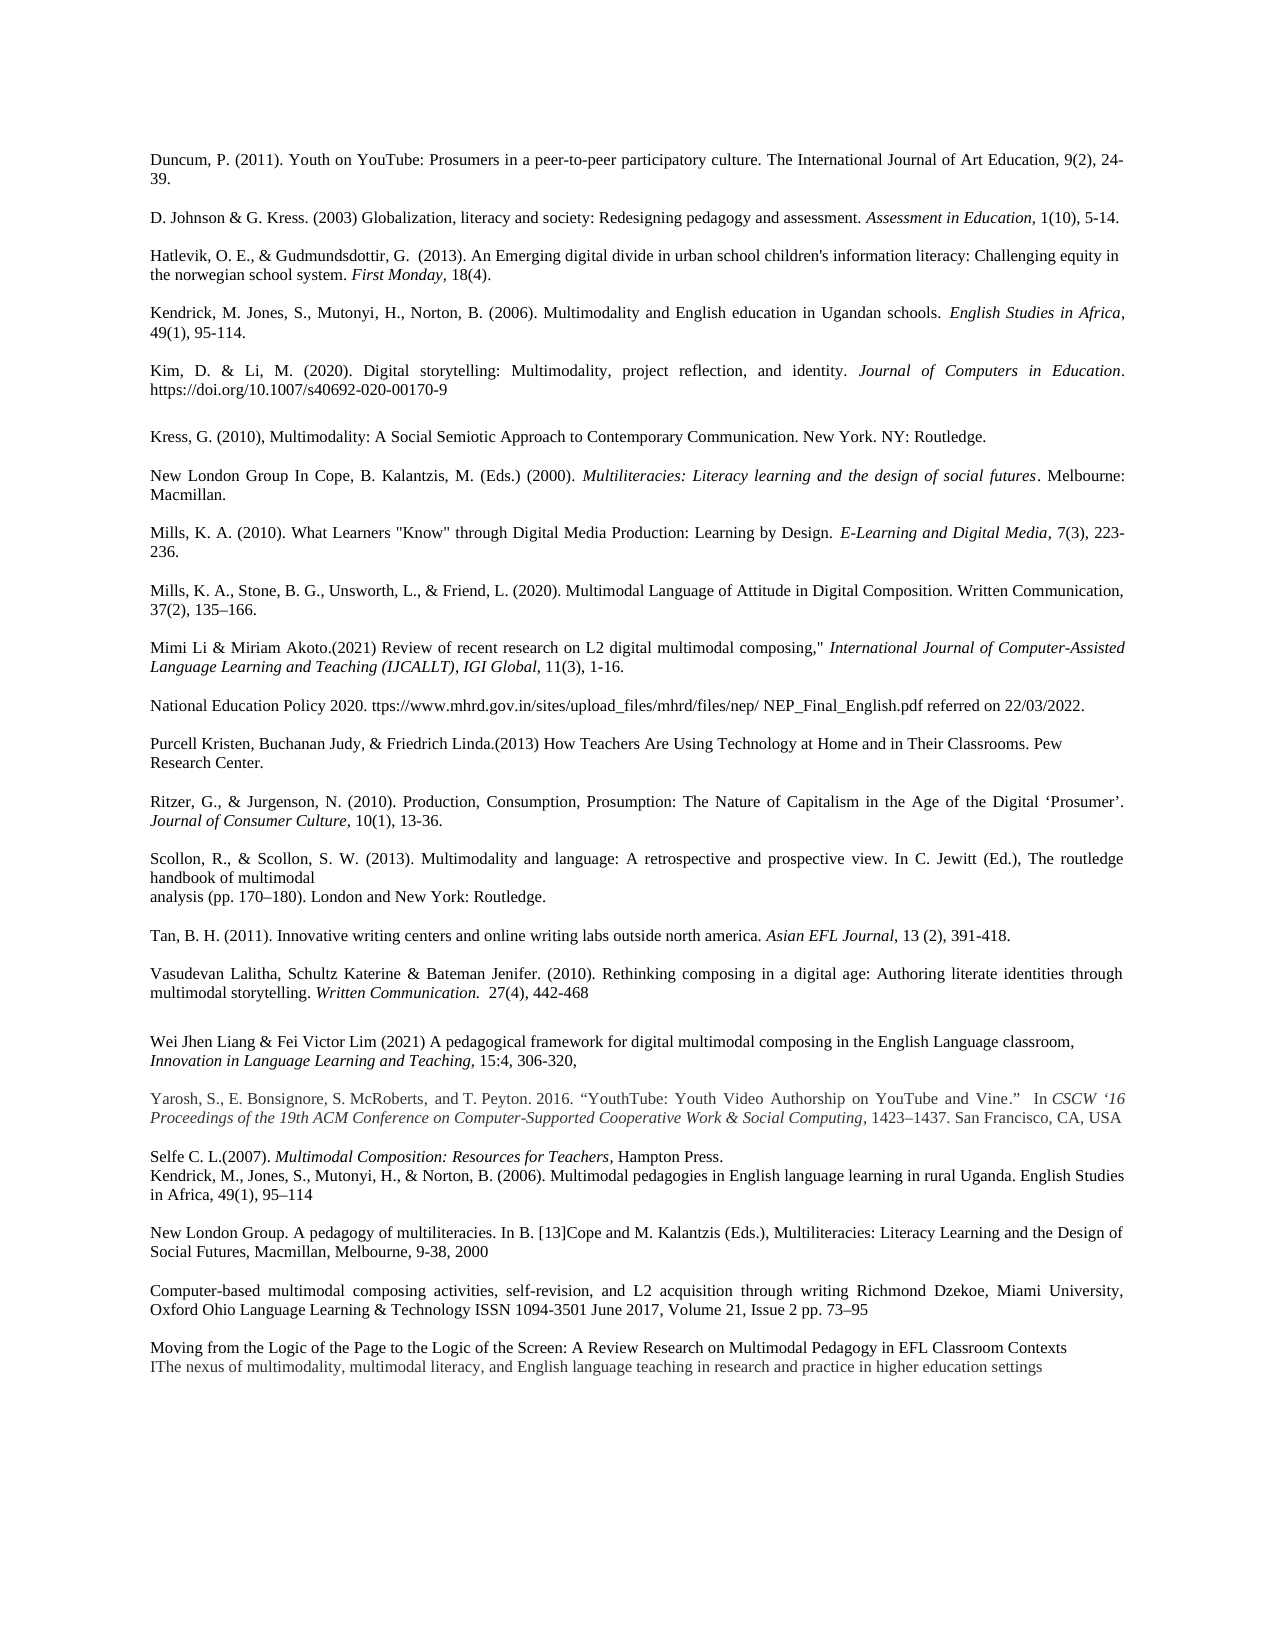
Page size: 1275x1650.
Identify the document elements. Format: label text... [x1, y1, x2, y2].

text Hatlevik, O. E., & Gudmundsdottir, G. (2013). An Emerging digital divide in urban school children's information literacy: Challenging equity in the norwegian school system. First Monday, 18(4). [150, 246, 1125, 284]
text Duncum, P. (2011). Youth on YouTube: Prosumers in a peer-to-peer participatory culture. The International Journal of Art Education, 9(2), 24-39. [150, 150, 1125, 188]
text Mills, K. A., Stone, B. G., Unsworth, L., & Friend, L. (2020). Multimodal Language of Attitude in Digital Composition. Written Communication, 37(2), 135–166. [150, 581, 1125, 619]
text Kendrick, M. Jones, S., Mutonyi, H., Norton, B. (2006). Multimodality and English education in Ugandan schools. English Studies in Africa, 49(1), 95-114. [150, 303, 1125, 342]
text D. Johnson & G. Kress. (2003) Globalization, literacy and society: Redesigning pedagogy and assessment. Assessment in Education, 1(10), 5-14. [150, 207, 1125, 227]
text Kendrick, M., Jones, S., Mutonyi, H., & Norton, B. (2006). Multimodal pedagogies in English language learning in rural Uganda. English Studies in Africa, 49(1), 95–114 [150, 1166, 1125, 1204]
subtitle IThe nexus of multimodality, multimodal literacy, and English language teaching in research and practice in higher education settings [150, 1357, 1125, 1376]
text Moving from the Logic of the Page to the Logic of the Screen: A Review Research on Multimodal Pedagogy in EFL Classroom Contexts [150, 1338, 1125, 1357]
text Tan, B. H. (2011). Innovative writing centers and online writing labs outside north america. Asian EFL Journal, 13 (2), 391-418. [150, 926, 1125, 945]
text Computer-based multimodal composing activities, self-revision, and L2 acquisition through writing Richmond Dzekoe, Miami University, Oxford Ohio Language Learning & Technology ISSN 1094-3501 June 2017, Volume 21, Issue 2 pp. 73–95 [150, 1281, 1125, 1319]
text analysis (pp. 170–180). London and New York: Routledge. [150, 887, 1125, 906]
text National Education Policy 2020. ttps://www.mhrd.gov.in/sites/upload_files/mhrd/files/nep/ NEP_Final_English.pdf referred on 22/03/2022. [150, 696, 1125, 715]
text Yarosh, S., E. Bonsignore, S. McRoberts, and T. Peyton. 2016. “YouthTube: Youth Video Authorship on YouTube and Vine.” In CSCW ‘16 Proceedings of the 19th ACM Conference on Computer-Supported Cooperative Work & Social Computing, 1423–1437. San Francisco, CA, USA [150, 1089, 1125, 1127]
text Wei Jhen Liang & Fei Victor Lim (2021) A pedagogical framework for digital multimodal composing in the English Language classroom, Innovation in Language Learning and Teaching, 15:4, 306-320, [150, 1031, 1125, 1070]
text Ritzer, G., & Jurgenson, N. (2010). Production, Consumption, Prosumption: The Nature of Capitalism in the Age of the Digital ‘Prosumer’. Journal of Consumer Culture, 10(1), 13-36. [150, 791, 1125, 830]
text Kress, G. (2010), Multimodality: A Social Semiotic Approach to Contemporary Communication. New York. NY: Routledge. [150, 427, 1125, 446]
text Selfe C. L.(2007). Multimodal Composition: Resources for Teachers, Hampton Press. [150, 1146, 1125, 1166]
text Purcell Kristen, Buchanan Judy, & Friedrich Linda.(2013) How Teachers Are Using Technology at Home and in Their Classrooms. Pew Research Center. [150, 734, 1125, 772]
text Vasudevan Lalitha, Schultz Katerine & Bateman Jenifer. (2010). Rethinking composing in a digital age: Authoring literate identities through multimodal storytelling. Written Communication. 27(4), 442-468 [150, 964, 1125, 1002]
text New London Group In Cope, B. Kalantzis, M. (Eds.) (2000). Multiliteracies: Literacy learning and the design of social futures. Melbourne: Macmillan. [150, 466, 1125, 504]
text Scollon, R., & Scollon, S. W. (2013). Multimodality and language: A retrospective and prospective view. In C. Jewitt (Ed.), The routledge handbook of multimodal [150, 849, 1125, 887]
text Mimi Li & Miriam Akoto.(2021) Review of recent research on L2 digital multimodal composing," International Journal of Computer-Assisted Language Learning and Teaching (IJCALLT), IGI Global, 11(3), 1-16. [150, 638, 1125, 676]
text Mills, K. A. (2010). What Learners "Know" through Digital Media Production: Learning by Design. E-Learning and Digital Media, 7(3), 223-236. [150, 523, 1125, 561]
text New London Group. A pedagogy of multiliteracies. In B. [13]Cope and M. Kalantzis (Eds.), Multiliteracies: Literacy Learning and the Design of Social Futures, Macmillan, Melbourne, 9-38, 2000 [150, 1223, 1125, 1261]
text Kim, D. & Li, M. (2020). Digital storytelling: Multimodality, project reflection, and identity. Journal of Computers in Education. https://doi.org/10.1007/s40692-020-00170-9 [150, 361, 1125, 427]
